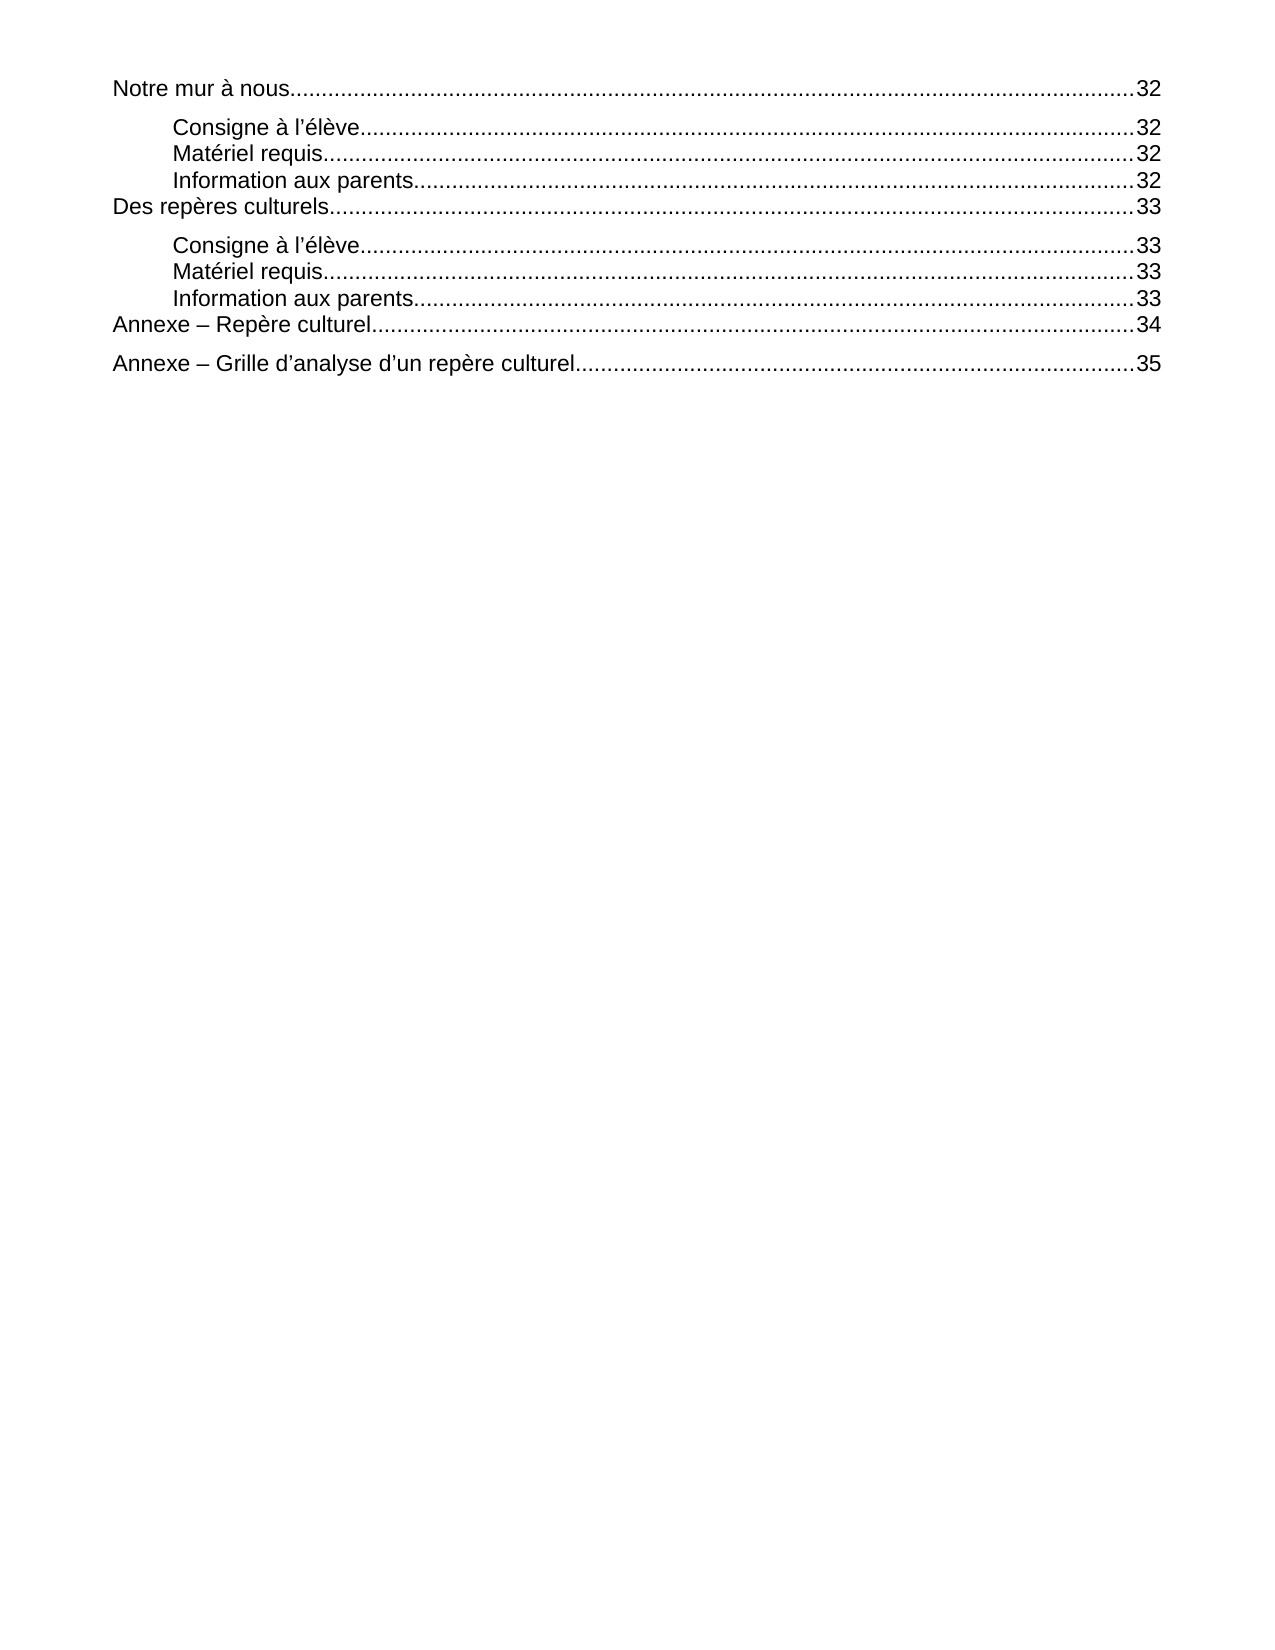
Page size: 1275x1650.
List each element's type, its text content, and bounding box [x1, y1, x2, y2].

text Matériel requis 33 [172, 258, 1162, 284]
text Information aux parents 33 [172, 284, 1162, 311]
text Matériel requis 32 [172, 140, 1162, 167]
text Notre mur à nous 32 [112, 75, 1162, 101]
text Consigne à l’élève 33 [172, 232, 1162, 258]
text Annexe – Grille d’analyse d’un repère culturel 35 [112, 350, 1162, 376]
text Consigne à l’élève 32 [172, 114, 1162, 140]
text Annexe – Repère culturel 34 [112, 311, 1162, 337]
text Information aux parents 32 [172, 167, 1162, 193]
text Des repères culturels 33 [112, 193, 1162, 219]
